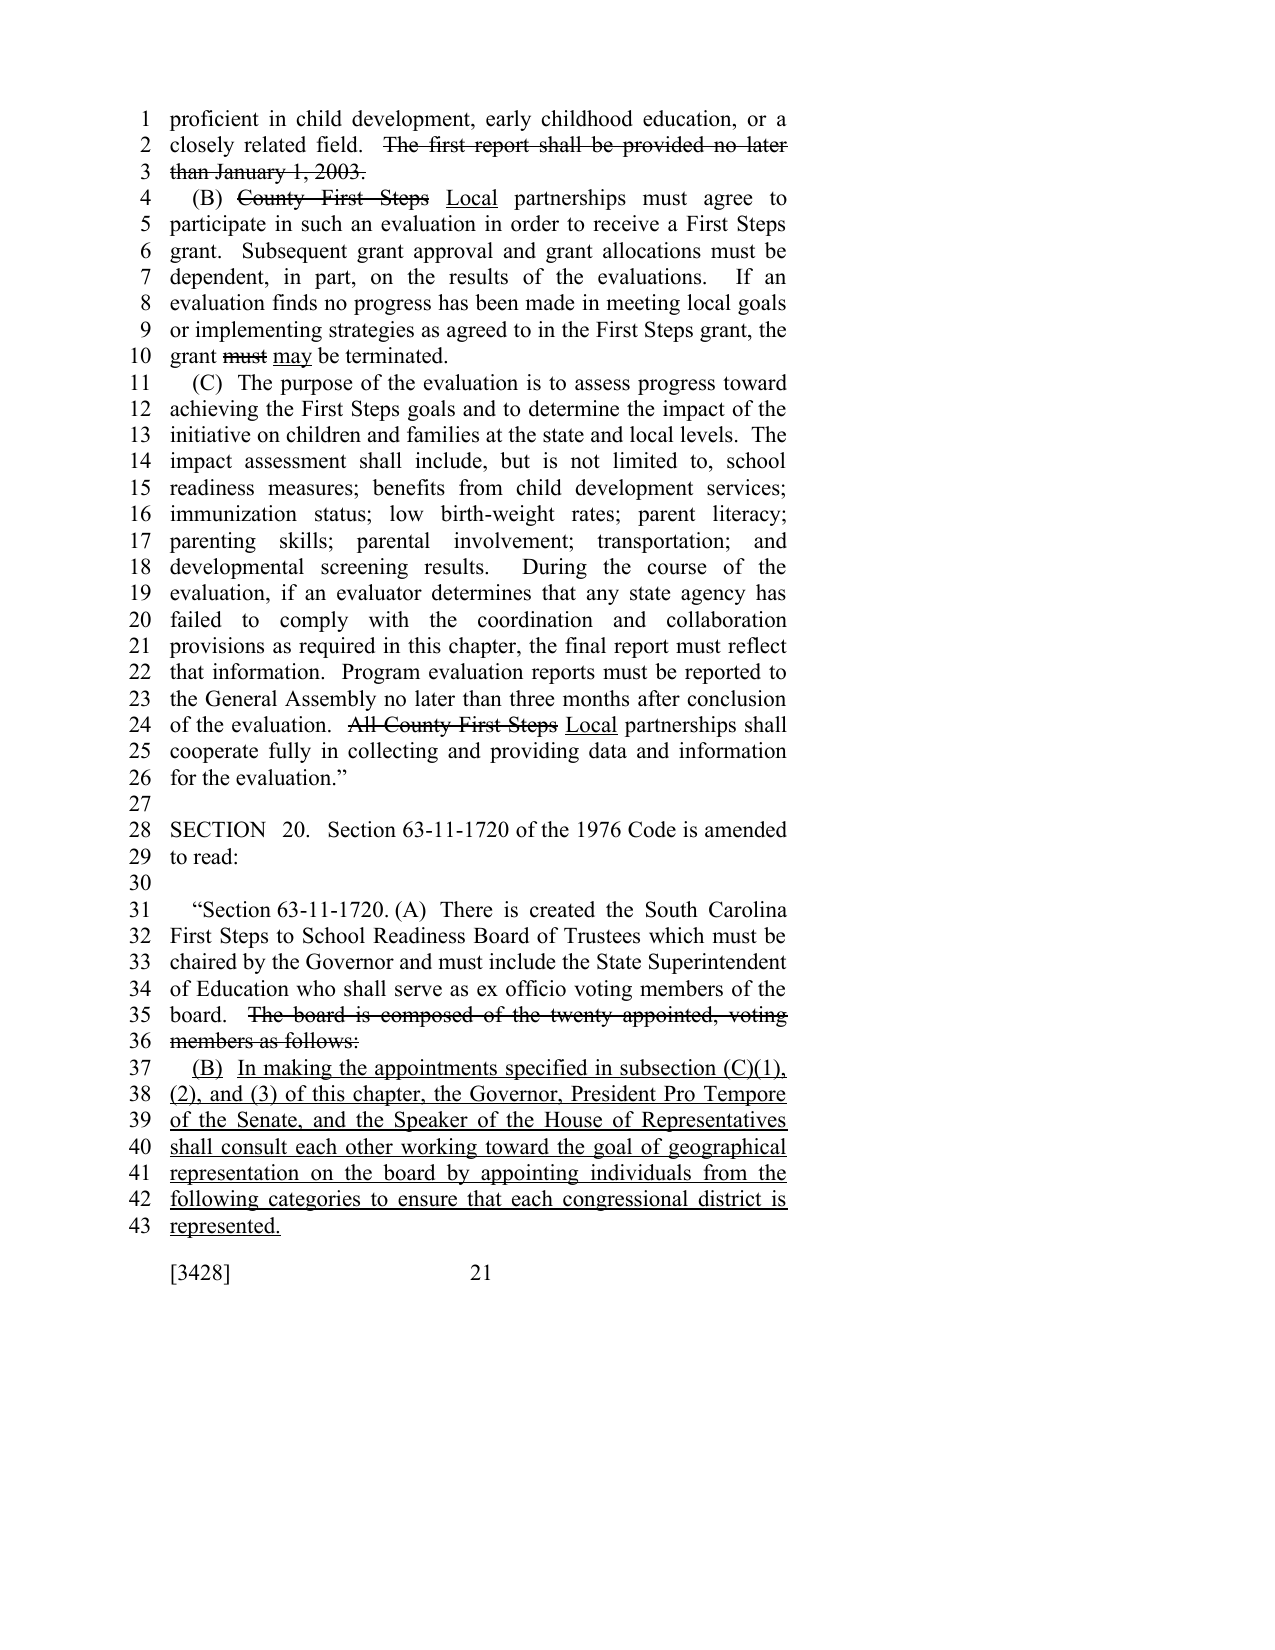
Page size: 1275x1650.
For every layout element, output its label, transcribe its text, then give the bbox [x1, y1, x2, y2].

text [169, 105, 787, 184]
text (B) County First Steps Local partnerships must agree to participate in such an evaluation in order to receive a First Steps grant. Subsequent grant approval and grant allocations must be dependent, in part, on the results of the evaluations. If an evaluation finds no progress has been made in meeting local goals or implementing strategies as agreed to in the First Steps grant, the grant must may be terminated. [169, 184, 787, 368]
text SECTION 20. Section 63-11-1720 of the 1976 Code is amended to read: [169, 817, 787, 869]
text “Section 63-11-1720. (A) There is created the South Carolina First Steps to School Readiness Board of Trustees which must be chaired by the Governor and must include the State Superintendent of Education who shall serve as ex officio voting members of the board. The board is composed of the twenty appointed, voting members as follows: [169, 896, 787, 1054]
text (B) In making the appointments specified in subsection (C)(1), (2), and (3) of this chapter, the Governor, President Pro Tempore of the Senate, and the Speaker of the House of Representatives shall consult each other working toward the goal of geographical representation on the board by appointing individuals from the following categories to ensure that each congressional district is represented. [169, 1054, 787, 1103]
text (C) The purpose of the evaluation is to assess progress toward achieving the First Steps goals and to determine the impact of the initiative on children and families at the state and local levels. The impact assessment shall include, but is not limited to, school readiness measures; benefits from child development services; immunization status; low birth-weight rates; parent literacy; parenting skills; parental involvement; transportation; and developmental screening results. During the course of the evaluation, if an evaluator determines that any state agency has failed to comply with the coordination and collaboration provisions as required in this chapter, the final report must reflect that information. Program evaluation reports must be reported to the General Assembly no later than three months after conclusion of the evaluation. All County First Steps Local partnerships shall cooperate fully in collecting and providing data and information for the evaluation.” [169, 368, 787, 790]
